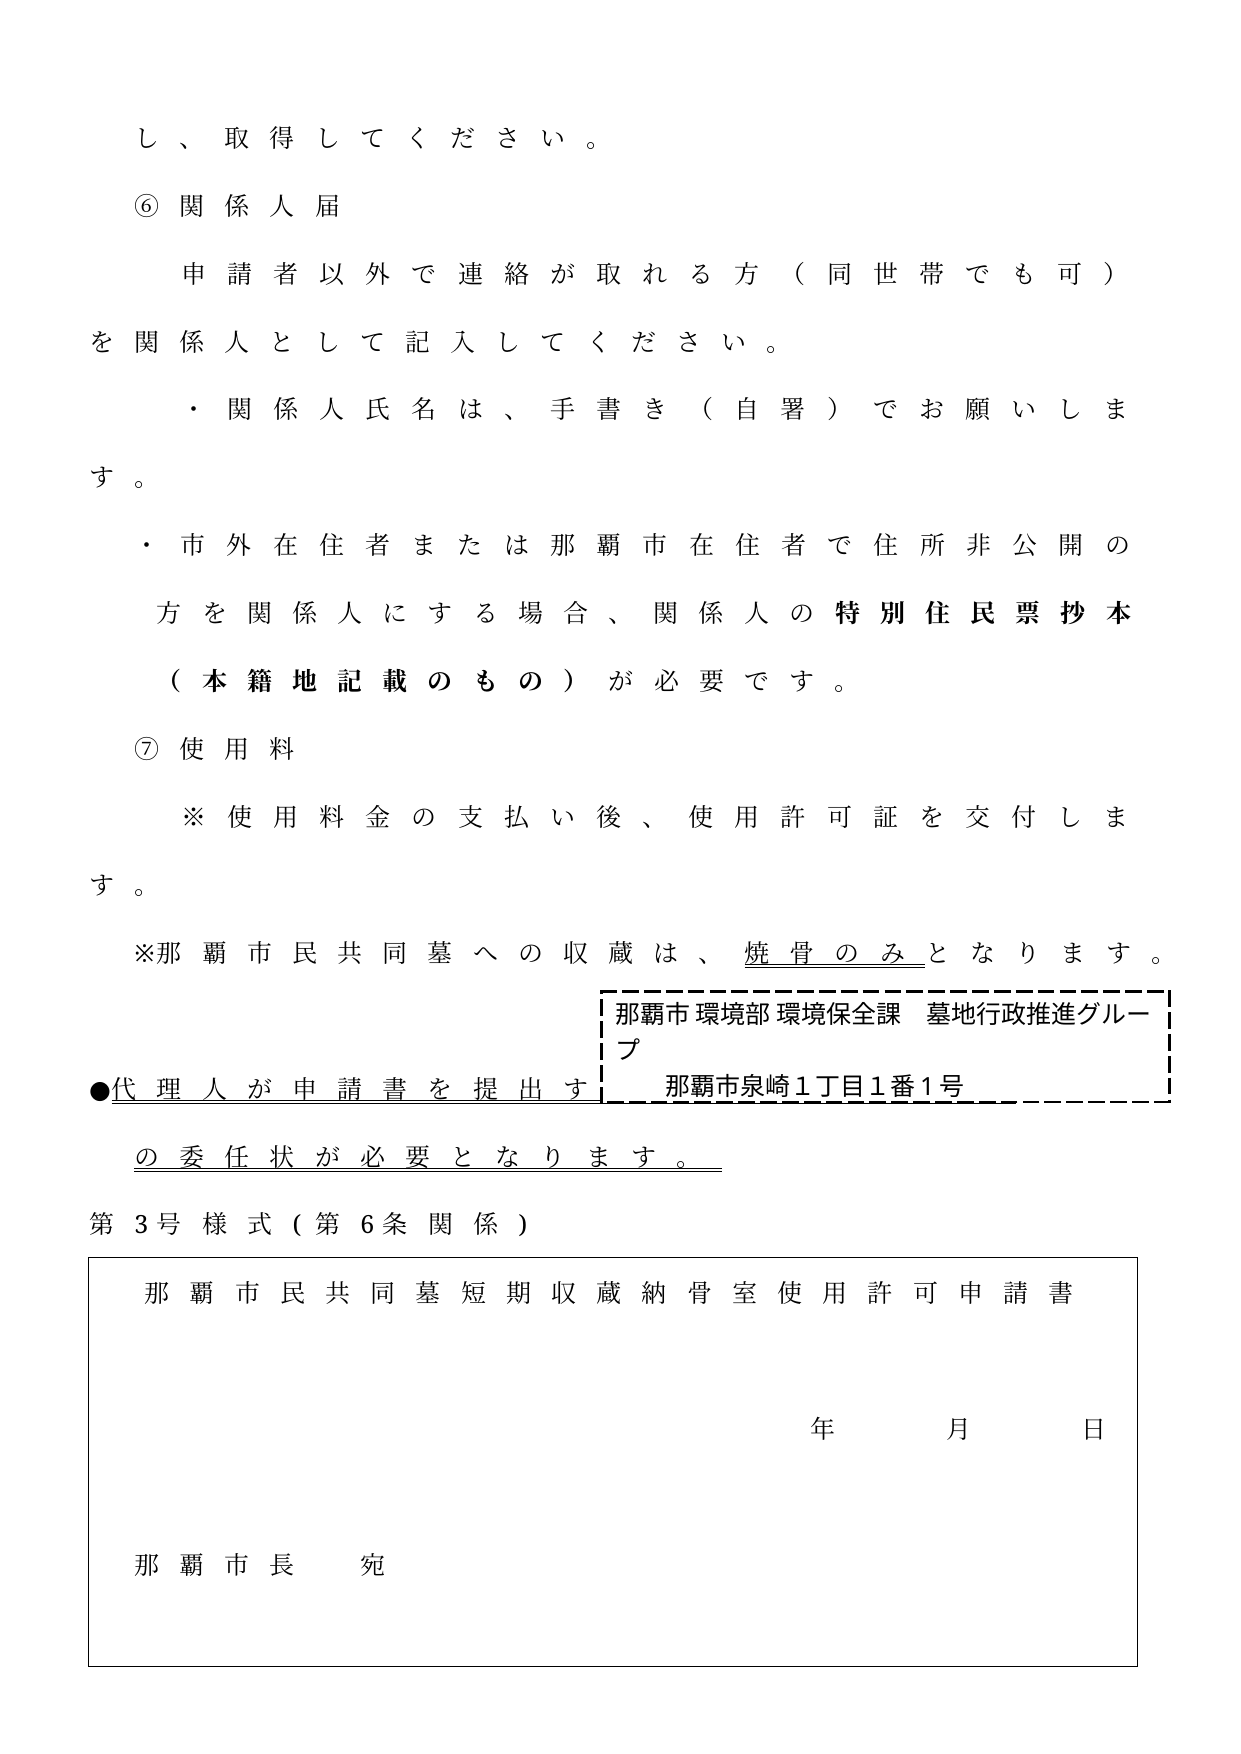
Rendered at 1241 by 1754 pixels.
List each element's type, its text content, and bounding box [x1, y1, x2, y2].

text ⑥関係人届 [89, 171, 1151, 238]
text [89, 103, 1151, 171]
text ●代理人が申請書を提出する場合、申請者本人 [89, 1053, 1151, 1121]
text の委任状が必要となります。 [89, 1121, 1151, 1189]
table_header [89, 1258, 1137, 1666]
text ※使用料金の支払い後、使用許可証を交付します。 [89, 782, 1151, 918]
text ・市外在住者または那覇市在住者で住所非公開の方を関係人にする場合、関係人の特別住民票抄本（本籍地記載のもの）が必要です。 [134, 510, 1151, 714]
text 申請者以外で連絡が取れる方（同世帯でも可）を関係人として記入してください。 [89, 238, 1151, 374]
text ⑦使用料 [89, 714, 1151, 782]
text ※那覇市民共同墓への収蔵は、焼骨のみとなります。 [89, 918, 1151, 986]
text ・関係人氏名は、手書き（自署）でお願いします。 [89, 374, 1151, 510]
text 第3号様式(第6条関係) [89, 1189, 1151, 1257]
